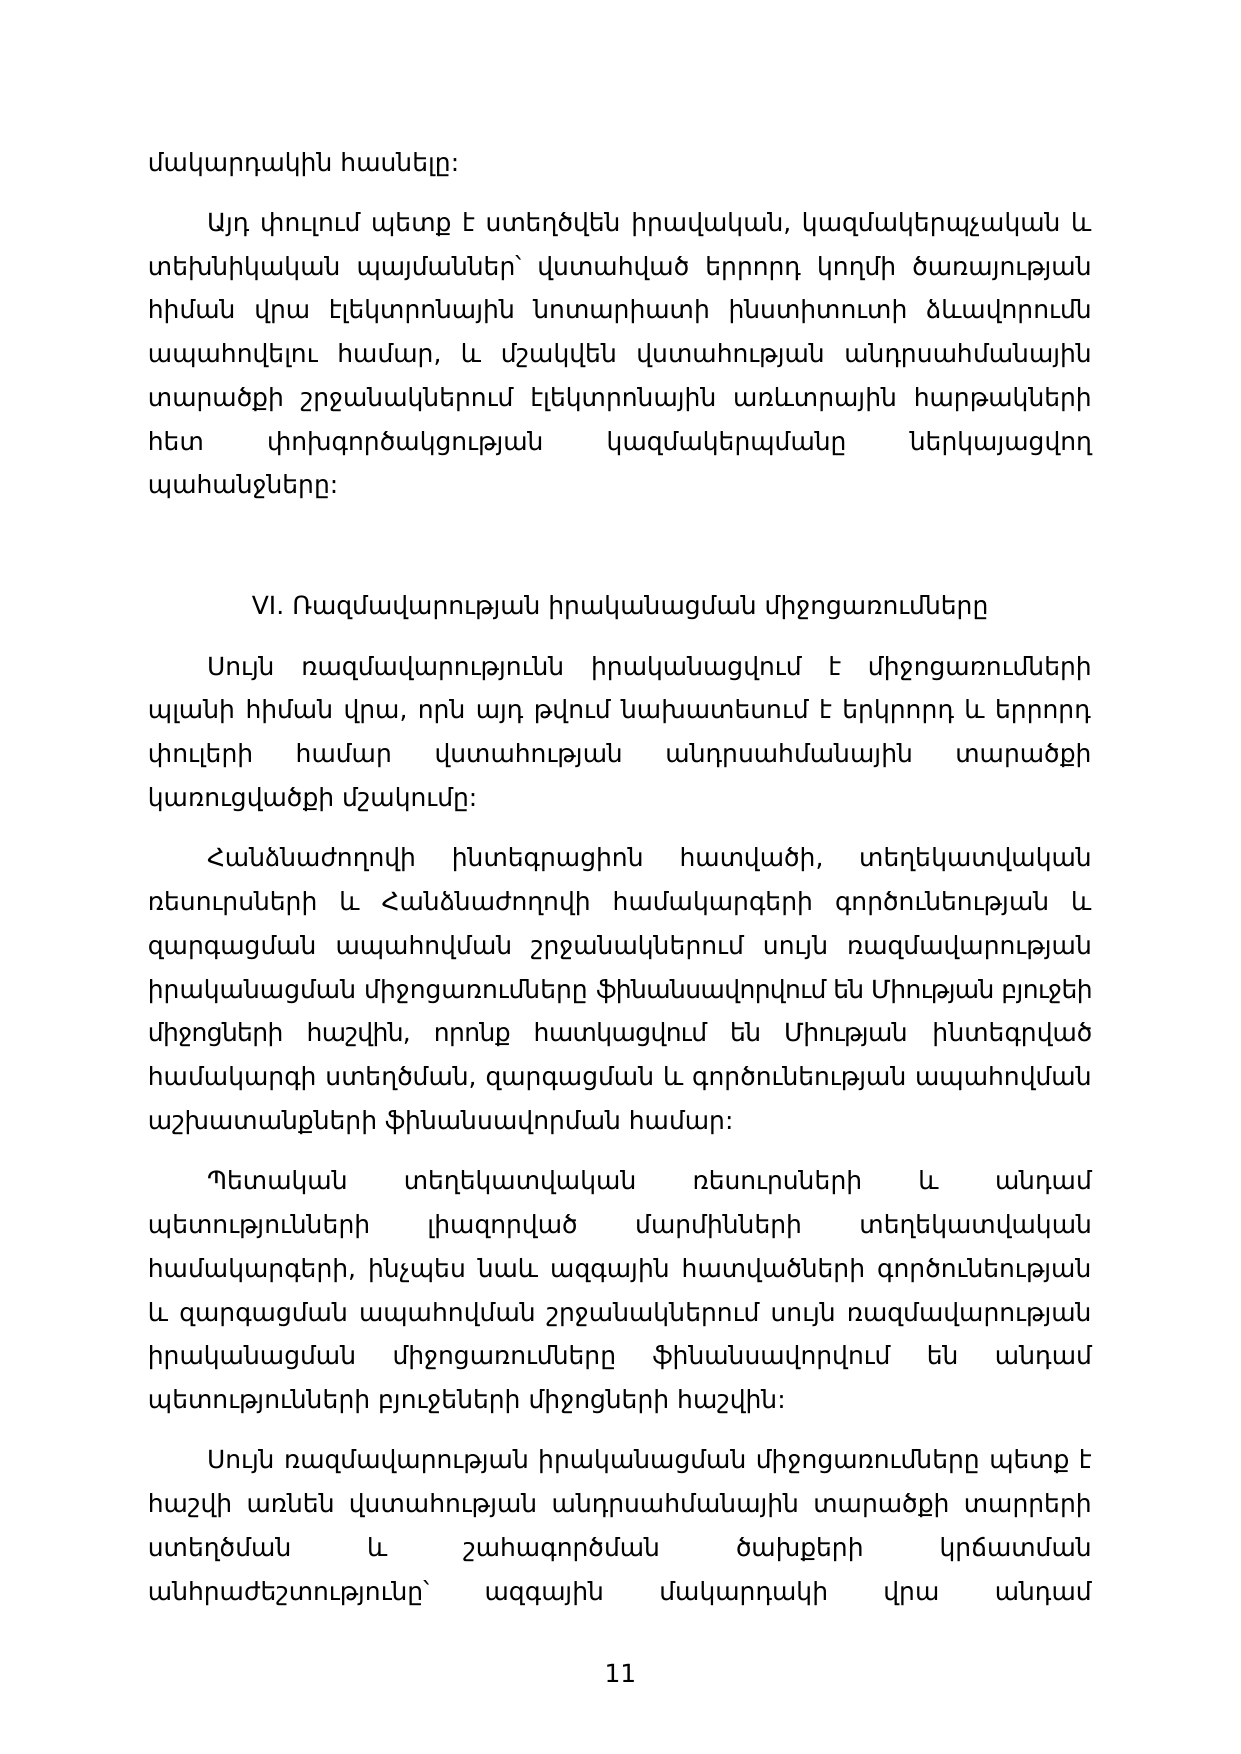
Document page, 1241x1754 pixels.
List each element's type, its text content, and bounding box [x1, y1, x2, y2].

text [148, 1446, 1092, 1606]
text VI. Ռազմավարության իրականացման միջոցառումները [207, 591, 1033, 621]
text Հանձնաժողովի ինտեգրացիոն հատվածի, տեղեկատվական ռեսուրսների և Հանձնաժողովի համակարգերի գործունեության և զարգացման ապահովման շրջանակներում սույն ռազմավարության իրականացման միջոցառումները ֆինանսավորվում են Միության բյուջեի միջոցների հաշվին, որոնք հատկացվում են Միության ինտեգրված համակարգի ստեղծման, զարգացման և գործունեության ապահովման աշխատանքների ֆինանսավորման համար: [148, 843, 1092, 1135]
text Պետական տեղեկատվական ռեսուրսների և անդամ պետությունների լիազորված մարմինների տեղեկատվական համակարգերի, ինչպես նաև ազգային հատվածների գործունեության և զարգացման ապահովման շրջանակներում սույն ռազմավարության իրականացման միջոցառումները ֆինանսավորվում են անդամ պետությունների բյուջեների միջոցների հաշվին: [148, 1166, 1092, 1414]
text Այդ փուլում պետք է ստեղծվեն իրավական, կազմակերպչական և տեխնիկական պայմաններ՝ վստահված երրորդ կողմի ծառայության հիման վրա էլեկտրոնային նոտարիատի ինստիտուտի ձևավորումն ապահովելու համար, և մշակվեն վստահության անդրսահմանային տարածքի շրջանակներում էլեկտրոնային առևտրային հարթակների հետ փոխգործակցության կազմակերպմանը ներկայացվող պահանջները: [148, 208, 1092, 500]
text Սույն ռազմավարությունն իրականացվում է միջոցառումների պլանի հիման վրա, որն այդ թվում նախատեսում է երկրորդ և երրորդ փուլերի համար վստահության անդրսահմանային տարածքի կառուցվածքի մշակումը: [148, 652, 1092, 812]
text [148, 148, 1092, 177]
